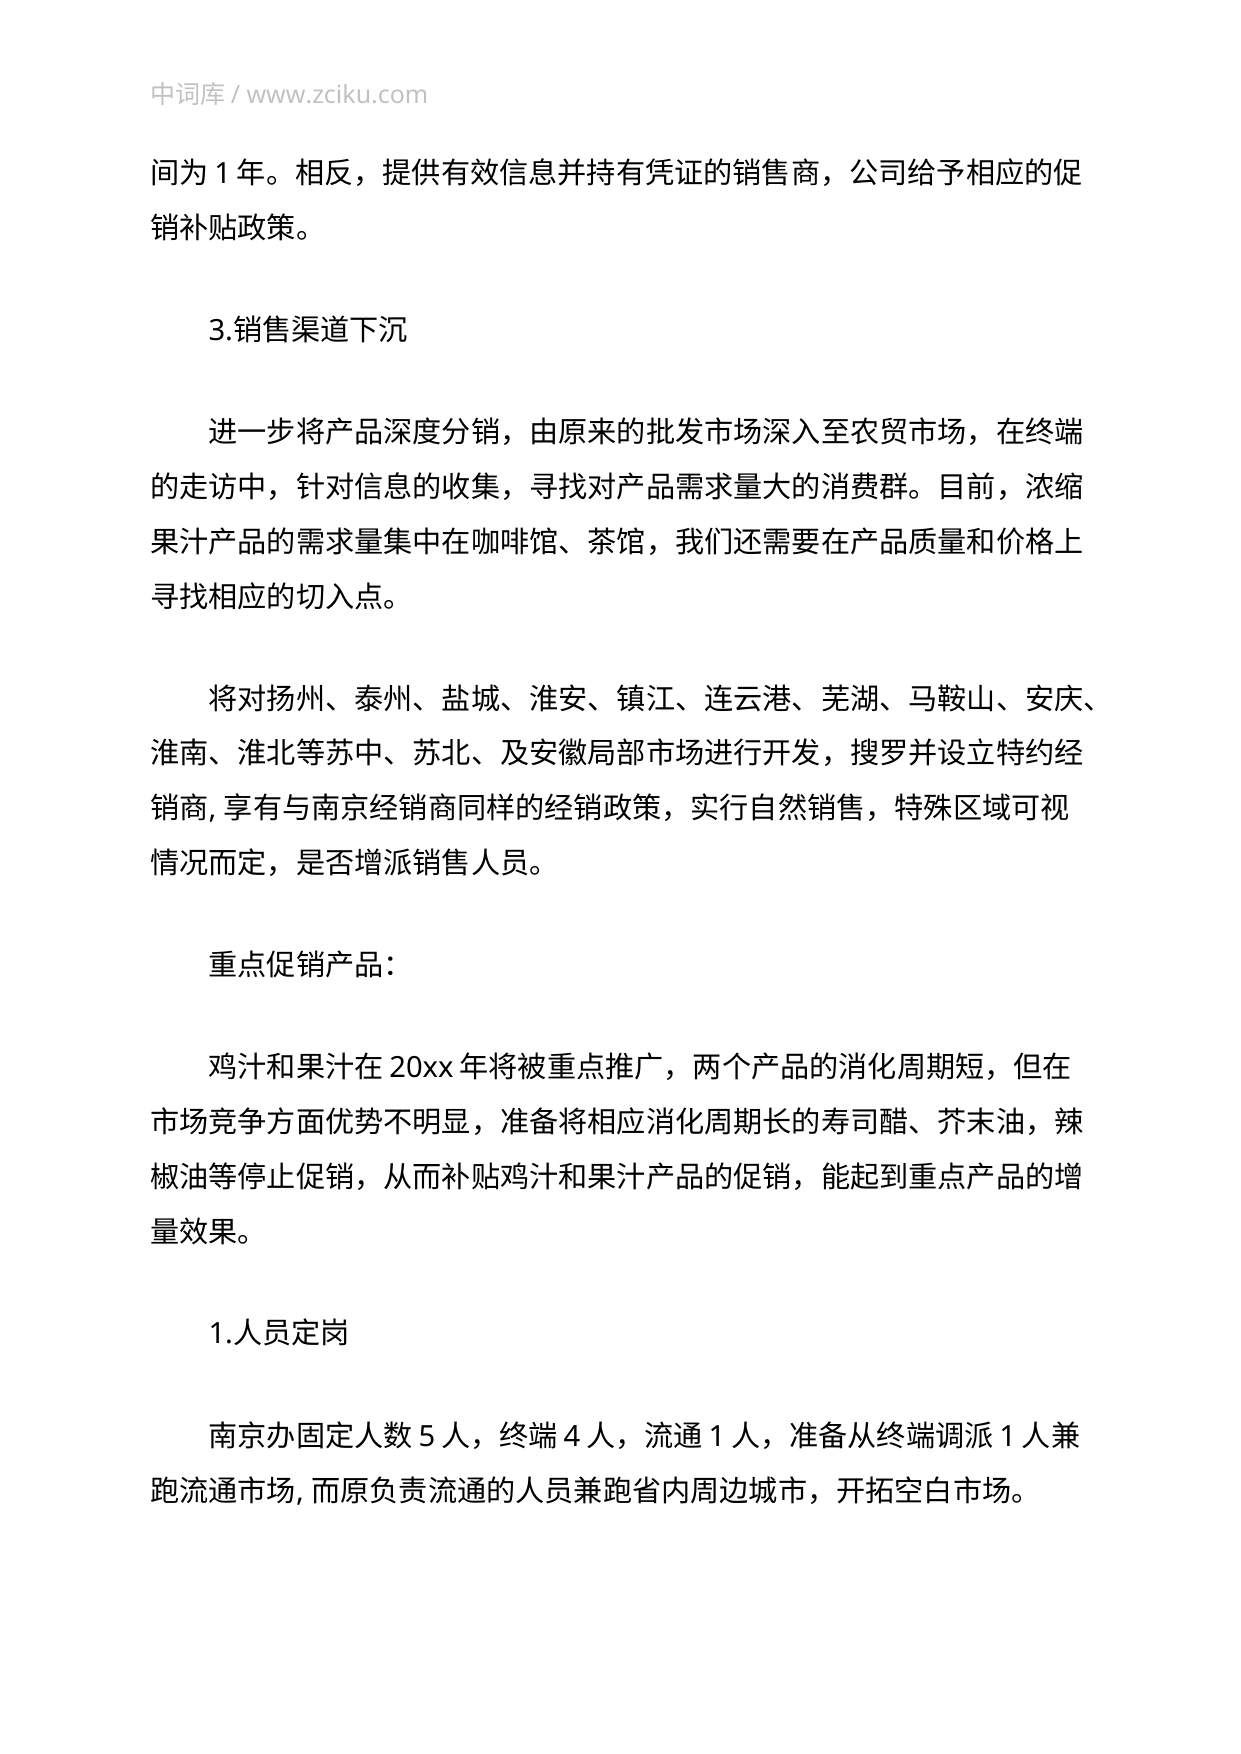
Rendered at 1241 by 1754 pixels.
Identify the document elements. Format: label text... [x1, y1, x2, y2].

text 1.人员定岗 [150, 1310, 1090, 1352]
text 3.销售渠道下沉 [150, 307, 1090, 349]
text 将对扬州、泰州、盐城、淮安、镇江、连云港、芜湖、马鞍山、安庆、淮南、淮北等苏中、苏北、及安徽局部市场进行开发，搜罗并设立特约经销商, 享有与南京经销商同样的经销政策，实行自然销售，特殊区域可视情况而定，是否增派销售人员。 [150, 675, 1090, 882]
text 重点促销产品： [150, 942, 1090, 984]
text 南京办固定人数5人，终端4人，流通1人，准备从终端调派1人兼跑流通市场, 而原负责流通的人员兼跑省内周边城市，开拓空白市场。 [150, 1412, 1090, 1509]
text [150, 150, 1090, 247]
text 进一步将产品深度分销，由原来的批发市场深入至农贸市场，在终端的走访中，针对信息的收集，寻找对产品需求量大的消费群。目前，浓缩果汁产品的需求量集中在咖啡馆、茶馆，我们还需要在产品质量和价格上寻找相应的切入点。 [150, 409, 1090, 616]
text 鸡汁和果汁在20xx年将被重点推广，两个产品的消化周期短，但在市场竞争方面优势不明显，准备将相应消化周期长的寿司醋、芥末油，辣椒油等停止促销，从而补贴鸡汁和果汁产品的促销，能起到重点产品的增量效果。 [150, 1043, 1090, 1251]
